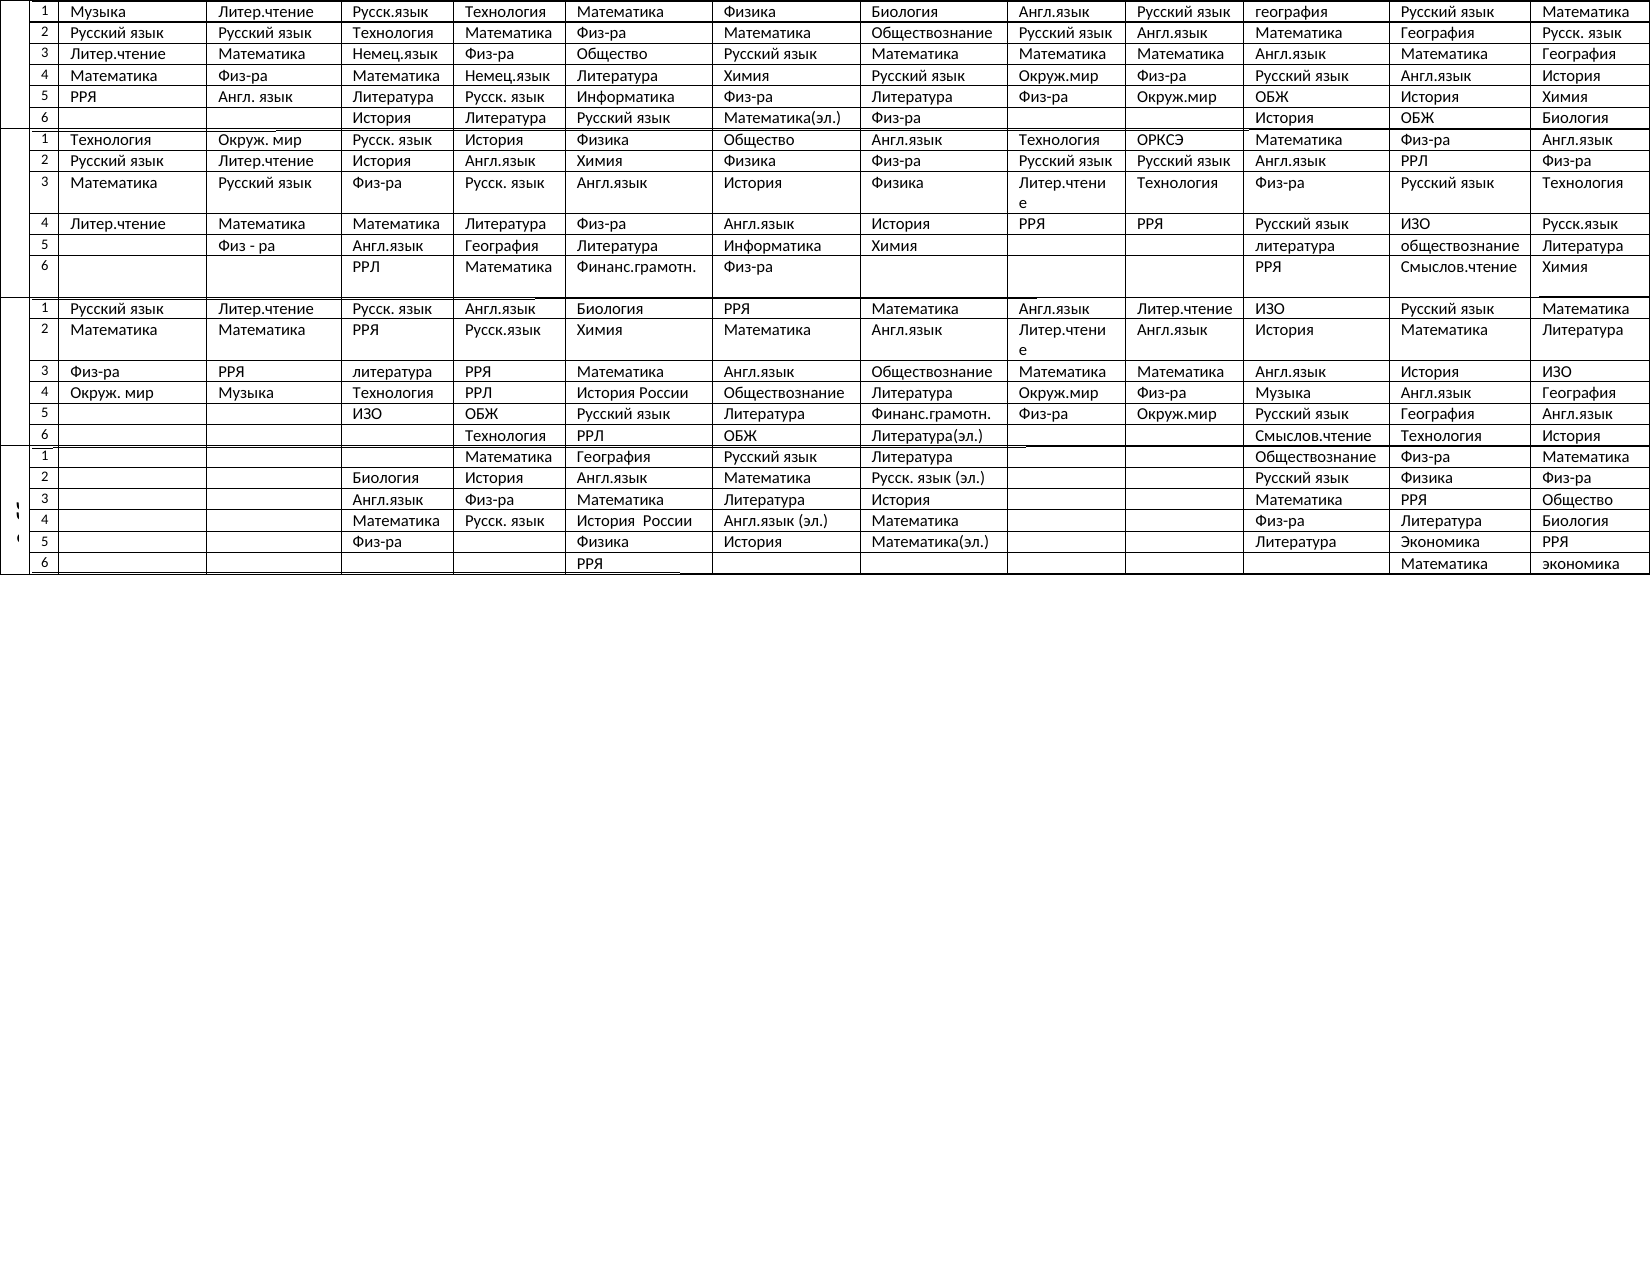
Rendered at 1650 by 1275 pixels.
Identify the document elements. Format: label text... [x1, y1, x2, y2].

table_cell Русский язык [713, 448, 860, 467]
table_cell РРЯ [207, 361, 341, 381]
table_cell [1008, 510, 1125, 531]
table_cell [207, 448, 341, 467]
table_cell Русск.язык [342, 2, 453, 21]
table_cell [342, 553, 453, 572]
table_cell Физ-ра [207, 65, 341, 85]
table_cell Общество [713, 131, 860, 149]
table_cell Англ.язык [1390, 65, 1530, 85]
table_cell Англ.язык [454, 151, 565, 171]
table_cell [1126, 235, 1243, 255]
table_cell 2 [30, 319, 58, 360]
table_cell Русский язык [1390, 2, 1530, 21]
table_cell Немец.язык [454, 65, 565, 85]
table_cell Математика [1008, 44, 1125, 64]
table_cell [1008, 446, 1125, 467]
table_cell Физ-ра [861, 108, 1007, 128]
table_cell Биология [1531, 108, 1649, 128]
table_cell Математика [342, 65, 453, 85]
table_cell [1008, 532, 1125, 552]
table_cell Общество [566, 44, 712, 64]
table_cell Математика [861, 44, 1007, 64]
table_cell Русск. язык [454, 510, 565, 531]
table_cell 3 [30, 172, 58, 212]
table_cell Химия [713, 65, 860, 85]
table_cell Русский язык [1008, 23, 1125, 43]
table_cell Музыка [1244, 382, 1389, 403]
table_cell [207, 256, 341, 297]
table_cell Физ-ра [1531, 468, 1649, 488]
table_cell Смыслов.чтение [1390, 256, 1530, 297]
table_cell 3 [30, 44, 58, 64]
table_cell Литература [1244, 532, 1389, 552]
table_cell ОБЖ [454, 404, 565, 424]
table_cell Математика [713, 468, 860, 488]
table_cell География [454, 235, 565, 255]
table_cell 5 [30, 235, 58, 255]
table_cell [59, 468, 206, 488]
table_cell Химия [1531, 256, 1649, 297]
table_cell Англ.язык [342, 489, 453, 509]
table_cell [861, 256, 1007, 297]
table_cell Музыка [207, 382, 341, 403]
table_cell Окруж. мир [207, 129, 341, 149]
table_cell Физ-ра [1126, 382, 1243, 403]
table_cell [59, 425, 206, 445]
table_cell История [1244, 108, 1389, 128]
table_cell [342, 448, 453, 467]
table_cell Обществознание [861, 23, 1007, 43]
table_cell Физ-ра [342, 532, 453, 552]
table_cell Англ.язык [1008, 298, 1125, 318]
table_cell Физ-ра [713, 86, 860, 107]
table_cell Математика [1531, 447, 1649, 467]
table_cell Окруж. мир [59, 382, 206, 403]
table_cell [59, 108, 206, 128]
table_cell Математика(эл.) [861, 532, 1007, 552]
table_cell История [713, 172, 860, 212]
table_cell [1126, 532, 1243, 552]
table_cell [1244, 553, 1389, 573]
table_cell 5 [30, 86, 58, 107]
table_cell Математика [342, 214, 453, 234]
table_cell РРЯ [59, 86, 206, 107]
table_cell Физика [566, 131, 712, 149]
table_cell ОБЖ [1390, 108, 1530, 128]
table_cell Англ.язык [566, 468, 712, 488]
table_cell История [1390, 361, 1530, 381]
table_cell Физ-ра [1390, 447, 1530, 467]
table_cell ИЗО [1390, 214, 1530, 234]
table_cell [1008, 553, 1125, 573]
table_cell ИЗО [1531, 361, 1649, 381]
table_cell Смыслов.чтение [1244, 425, 1389, 445]
table_cell Физ-ра [1244, 172, 1389, 212]
table_cell История [342, 108, 453, 128]
table_cell Англ.язык [454, 298, 565, 318]
table_cell Русский язык [566, 404, 712, 424]
table_cell Математика [1126, 44, 1243, 64]
table_cell Физ-ра [1008, 86, 1125, 107]
table_cell Литература [566, 235, 712, 255]
table_cell [59, 404, 206, 424]
table_cell Информатика [713, 235, 860, 255]
table_cell Биология [1531, 510, 1649, 531]
table_cell 2 [30, 151, 58, 171]
table_cell Физ-ра [861, 151, 1007, 171]
table_cell [1126, 553, 1243, 573]
table_cell [59, 489, 206, 509]
table_cell Биология [342, 468, 453, 488]
table_cell Русский язык [1244, 65, 1389, 85]
table_cell Физика [566, 532, 712, 552]
table_cell Литература [713, 404, 860, 424]
table_cell Математика [713, 23, 860, 43]
table_cell [207, 510, 341, 531]
table_cell Англ.язык [861, 131, 1007, 149]
table_cell 3 [30, 361, 58, 381]
table_cell 6 [30, 256, 58, 297]
table_cell Литература [1531, 235, 1649, 255]
table_cell РРЛ [342, 256, 453, 297]
table_cell Технология [454, 2, 565, 21]
table_cell Физ-ра [1126, 65, 1243, 85]
table_cell [207, 108, 341, 128]
table_cell 5 [30, 404, 58, 424]
table_cell Математика [1390, 553, 1530, 573]
table_cell Обществознание [713, 382, 860, 403]
table_cell Математика [59, 319, 206, 360]
table_cell Финанс.грамотн. [566, 256, 712, 297]
table_cell [454, 553, 565, 572]
table_cell Русский язык [566, 108, 712, 128]
table_cell Математика [454, 23, 565, 43]
table_cell Физ-ра [342, 172, 453, 212]
table_cell Математика [1244, 23, 1389, 43]
table_cell РРЯ [1008, 214, 1125, 234]
table_cell История [342, 151, 453, 171]
table_cell РРЯ [566, 553, 712, 573]
table_cell Окруж.мир [1126, 86, 1243, 107]
table_cell ОРКСЭ [1126, 131, 1243, 149]
table_cell Технология [454, 425, 565, 445]
table_cell 1 [30, 446, 58, 467]
table_cell Математика [861, 299, 1007, 318]
table_cell РРЯ [1126, 214, 1243, 234]
table_cell ОБЖ [1244, 86, 1389, 107]
table_cell Англ.язык [566, 172, 712, 212]
table_cell 5 [30, 532, 58, 552]
table_cell [1126, 510, 1243, 531]
table_cell Русский язык [1390, 298, 1530, 318]
table_cell Русский язык [59, 300, 206, 318]
table_cell [207, 425, 341, 445]
table_cell 4 [30, 510, 58, 531]
table_cell Англ.язык [1390, 382, 1530, 403]
table_cell Технология [1390, 425, 1530, 445]
table_cell Окруж.мир [1126, 404, 1243, 424]
table_cell Литер.чтение [1008, 319, 1125, 360]
table_cell Англ.язык [1244, 151, 1389, 171]
table_cell География [1531, 382, 1649, 403]
table_cell Физ-ра [566, 23, 712, 43]
table_cell 4 [30, 214, 58, 234]
table_cell Англ.язык (эл.) [713, 510, 860, 531]
table_cell Литература [861, 448, 1007, 467]
table_cell 2 [30, 468, 58, 488]
table_cell Физика [713, 151, 860, 171]
table_cell Русский язык [59, 151, 206, 171]
table_cell География [1390, 23, 1530, 43]
table_cell Русский язык [1244, 404, 1389, 424]
table_cell [1126, 468, 1243, 488]
table_cell История [861, 489, 1007, 509]
table_cell РРЛ [1390, 151, 1530, 171]
table_cell Математика [207, 319, 341, 360]
table_cell [1126, 489, 1243, 509]
table_cell РРЯ [1531, 532, 1649, 552]
table_cell Литература(эл.) [861, 425, 1007, 445]
table_cell Русский язык [207, 23, 341, 43]
table_cell [1008, 256, 1125, 297]
table_cell география [1244, 2, 1389, 21]
table_cell [1126, 447, 1243, 467]
table_cell Технология [1531, 172, 1649, 212]
table_cell Физика [1390, 468, 1530, 488]
table_cell [1008, 489, 1125, 509]
table_cell Обществознание [861, 361, 1007, 381]
table_cell Русский язык [1390, 172, 1530, 212]
table_cell [1126, 425, 1243, 445]
table_cell Финанс.грамотн. [861, 404, 1007, 424]
table_cell [207, 489, 341, 509]
table_cell Математика [59, 65, 206, 85]
table_cell [1008, 425, 1125, 445]
table_cell Русский язык [1244, 214, 1389, 234]
table_cell экономика [1531, 553, 1649, 573]
table_cell Математика [1531, 2, 1649, 21]
table_cell Англ.язык [1244, 44, 1389, 64]
table_cell [1008, 468, 1125, 488]
table_cell Математика [861, 510, 1007, 531]
table_cell Русск. язык [454, 172, 565, 212]
table_cell Физ-ра [1531, 151, 1649, 171]
table_cell История [1244, 319, 1389, 360]
table_cell литература [1244, 235, 1389, 255]
table_cell Химия [566, 151, 712, 171]
table_cell Математика [1244, 489, 1389, 509]
table_cell География [566, 448, 712, 467]
table_cell Литер.чтение [207, 151, 341, 171]
table_cell РРЯ [454, 361, 565, 381]
table_cell Русск. язык [454, 86, 565, 107]
table_cell История [454, 131, 565, 149]
table_cell 1 [30, 298, 58, 318]
table_cell Окруж.мир [1008, 65, 1125, 85]
table_cell Англ.язык [1008, 2, 1125, 21]
table_cell Немец.язык [342, 44, 453, 64]
table_cell Русск.язык [1531, 214, 1649, 234]
table_cell Литер.чтение [1008, 172, 1125, 212]
table_cell Литература [566, 65, 712, 85]
table_cell Русский язык [1126, 2, 1243, 21]
table_cell Физ-ра [454, 44, 565, 64]
table_cell География [1390, 404, 1530, 424]
table_cell Русский язык [861, 65, 1007, 85]
table_cell Англ.язык [1531, 130, 1649, 149]
table_cell Биология [566, 299, 712, 318]
table_cell Музыка [59, 2, 206, 21]
table_cell Англ.язык [861, 319, 1007, 360]
table_cell [454, 532, 565, 552]
table_cell Математика [566, 489, 712, 509]
table_cell Математика [1390, 44, 1530, 64]
table_cell История [1531, 425, 1649, 445]
table_cell [207, 468, 341, 488]
table_cell Физ-ра [566, 214, 712, 234]
table_cell четверг [1, 129, 29, 297]
table_cell Англ.язык [1531, 404, 1649, 424]
table_cell Англ.язык [1244, 361, 1389, 381]
table_cell 1 [30, 1, 58, 21]
table_cell 6 [30, 108, 58, 128]
table_cell История [713, 532, 860, 552]
table_cell [59, 448, 206, 467]
table_cell Литер.чтение [207, 300, 341, 318]
table_cell Русск. язык [342, 131, 453, 149]
table_cell [1126, 108, 1243, 128]
table_cell РРЯ [342, 319, 453, 360]
table_cell Русский язык [1126, 151, 1243, 171]
table_cell [59, 510, 206, 531]
table_cell С уббота [1, 446, 29, 573]
table_cell Англ.язык [713, 214, 860, 234]
table_cell Русский язык [207, 172, 341, 212]
table_cell Литература [342, 86, 453, 107]
table_cell Математика [1244, 129, 1389, 149]
table_cell Литература [1531, 319, 1649, 360]
table_cell История [1390, 86, 1530, 107]
table_cell 4 [30, 382, 58, 403]
table_cell История [861, 214, 1007, 234]
table_cell Технология [1126, 172, 1243, 212]
table_cell Русск. язык [342, 300, 453, 318]
table_cell Физика [861, 172, 1007, 212]
table_cell Литература [1390, 510, 1530, 531]
table_cell География [1531, 44, 1649, 64]
table_cell Англ.язык [1126, 23, 1243, 43]
table_cell Англ. язык [207, 86, 341, 107]
table_cell Технология [59, 132, 206, 149]
table_cell [1126, 256, 1243, 297]
table_cell История [454, 468, 565, 488]
table_cell Математика [1390, 319, 1530, 360]
table_cell среда [1, 1, 29, 128]
table_cell Математика [207, 214, 341, 234]
table_cell Литер.чтение [59, 214, 206, 234]
table_cell Русск.язык [454, 319, 565, 360]
table_cell РРЯ [1244, 256, 1389, 297]
table_cell Англ.язык [342, 235, 453, 255]
table_cell Литература [861, 382, 1007, 403]
table_cell Физ-ра [1390, 130, 1530, 149]
table_cell Математика [566, 2, 712, 21]
table_cell Химия [566, 319, 712, 360]
table_cell Химия [861, 235, 1007, 255]
table_cell Физ-ра [1244, 510, 1389, 531]
table_cell [342, 425, 453, 445]
table_cell Математика [207, 44, 341, 64]
table_cell Технология [1008, 131, 1125, 149]
table_cell Русск. язык (эл.) [861, 468, 1007, 488]
table_cell [59, 532, 206, 552]
table_cell Литература [454, 108, 565, 128]
table_cell Англ.язык [1126, 319, 1243, 360]
table_cell Физ-ра [454, 489, 565, 509]
table_cell Математика [566, 361, 712, 381]
table_cell [861, 553, 1007, 573]
table_cell Математика [454, 256, 565, 297]
table_cell История [1531, 65, 1649, 85]
table_cell [207, 553, 341, 572]
table_cell Физика [713, 2, 860, 21]
table_cell Русский язык [59, 23, 206, 43]
table_cell [207, 404, 341, 424]
table_cell Окруж.мир [1008, 382, 1125, 403]
table_cell РРЯ [1390, 489, 1530, 509]
table_cell обществознание [1390, 235, 1530, 255]
table_cell Математика [342, 510, 453, 531]
table_cell Биология [861, 2, 1007, 21]
table_cell Математика [454, 448, 565, 467]
table_cell 3 [30, 489, 58, 509]
table_cell ИЗО [1244, 298, 1389, 318]
table_cell Математика [59, 172, 206, 212]
table_cell Обществознание [1244, 447, 1389, 467]
table_cell 6 [30, 425, 58, 445]
table_cell Русский язык [1008, 151, 1125, 171]
table_cell Литература [861, 86, 1007, 107]
table_cell 4 [30, 65, 58, 85]
table_cell [59, 256, 206, 297]
table_cell [207, 532, 341, 552]
table_cell Литер.чтение [1126, 298, 1243, 318]
table_cell Общество [1531, 489, 1649, 509]
table_cell Технология [342, 23, 453, 43]
table_cell Литература [713, 489, 860, 509]
table_cell Технология [342, 382, 453, 403]
table_cell литература [342, 361, 453, 381]
table_cell 1 [30, 129, 58, 149]
table_cell Физ - ра [207, 235, 341, 255]
table_cell История России [566, 510, 712, 531]
table_cell [1008, 235, 1125, 255]
table_cell 2 [30, 23, 58, 43]
table_cell [1008, 108, 1125, 128]
table_cell Литература [454, 214, 565, 234]
table_cell ОБЖ [713, 425, 860, 445]
table_cell Литер.чтение [59, 44, 206, 64]
table_cell [713, 553, 860, 573]
table_cell Литер.чтение [207, 2, 341, 21]
table_cell [59, 553, 206, 572]
table_cell Русский язык [1244, 468, 1389, 488]
table_cell ИЗО [342, 404, 453, 424]
table_cell Русск. язык [1531, 23, 1649, 43]
table_cell Математика [1531, 298, 1649, 318]
table_cell Экономика [1390, 532, 1530, 552]
table_cell Математика [713, 319, 860, 360]
table_cell РРЛ [566, 425, 712, 445]
table_cell Русский язык [713, 44, 860, 64]
table_cell Физ-ра [1008, 404, 1125, 424]
table_cell Физ-ра [59, 361, 206, 381]
table_cell РРЯ [713, 299, 860, 318]
table_cell Математика(эл.) [713, 108, 860, 128]
table_cell Математика [1008, 361, 1125, 381]
table_cell Физ-ра [713, 256, 860, 297]
table_cell История России [566, 382, 712, 403]
table_cell Информатика [566, 86, 712, 107]
table_cell Англ.язык [713, 361, 860, 381]
table_cell [59, 235, 206, 255]
table_cell РРЛ [454, 382, 565, 403]
table_cell пятница [1, 298, 29, 445]
table_cell Химия [1531, 86, 1649, 107]
table_cell Математика [1126, 361, 1243, 381]
table_cell 6 [30, 553, 58, 573]
